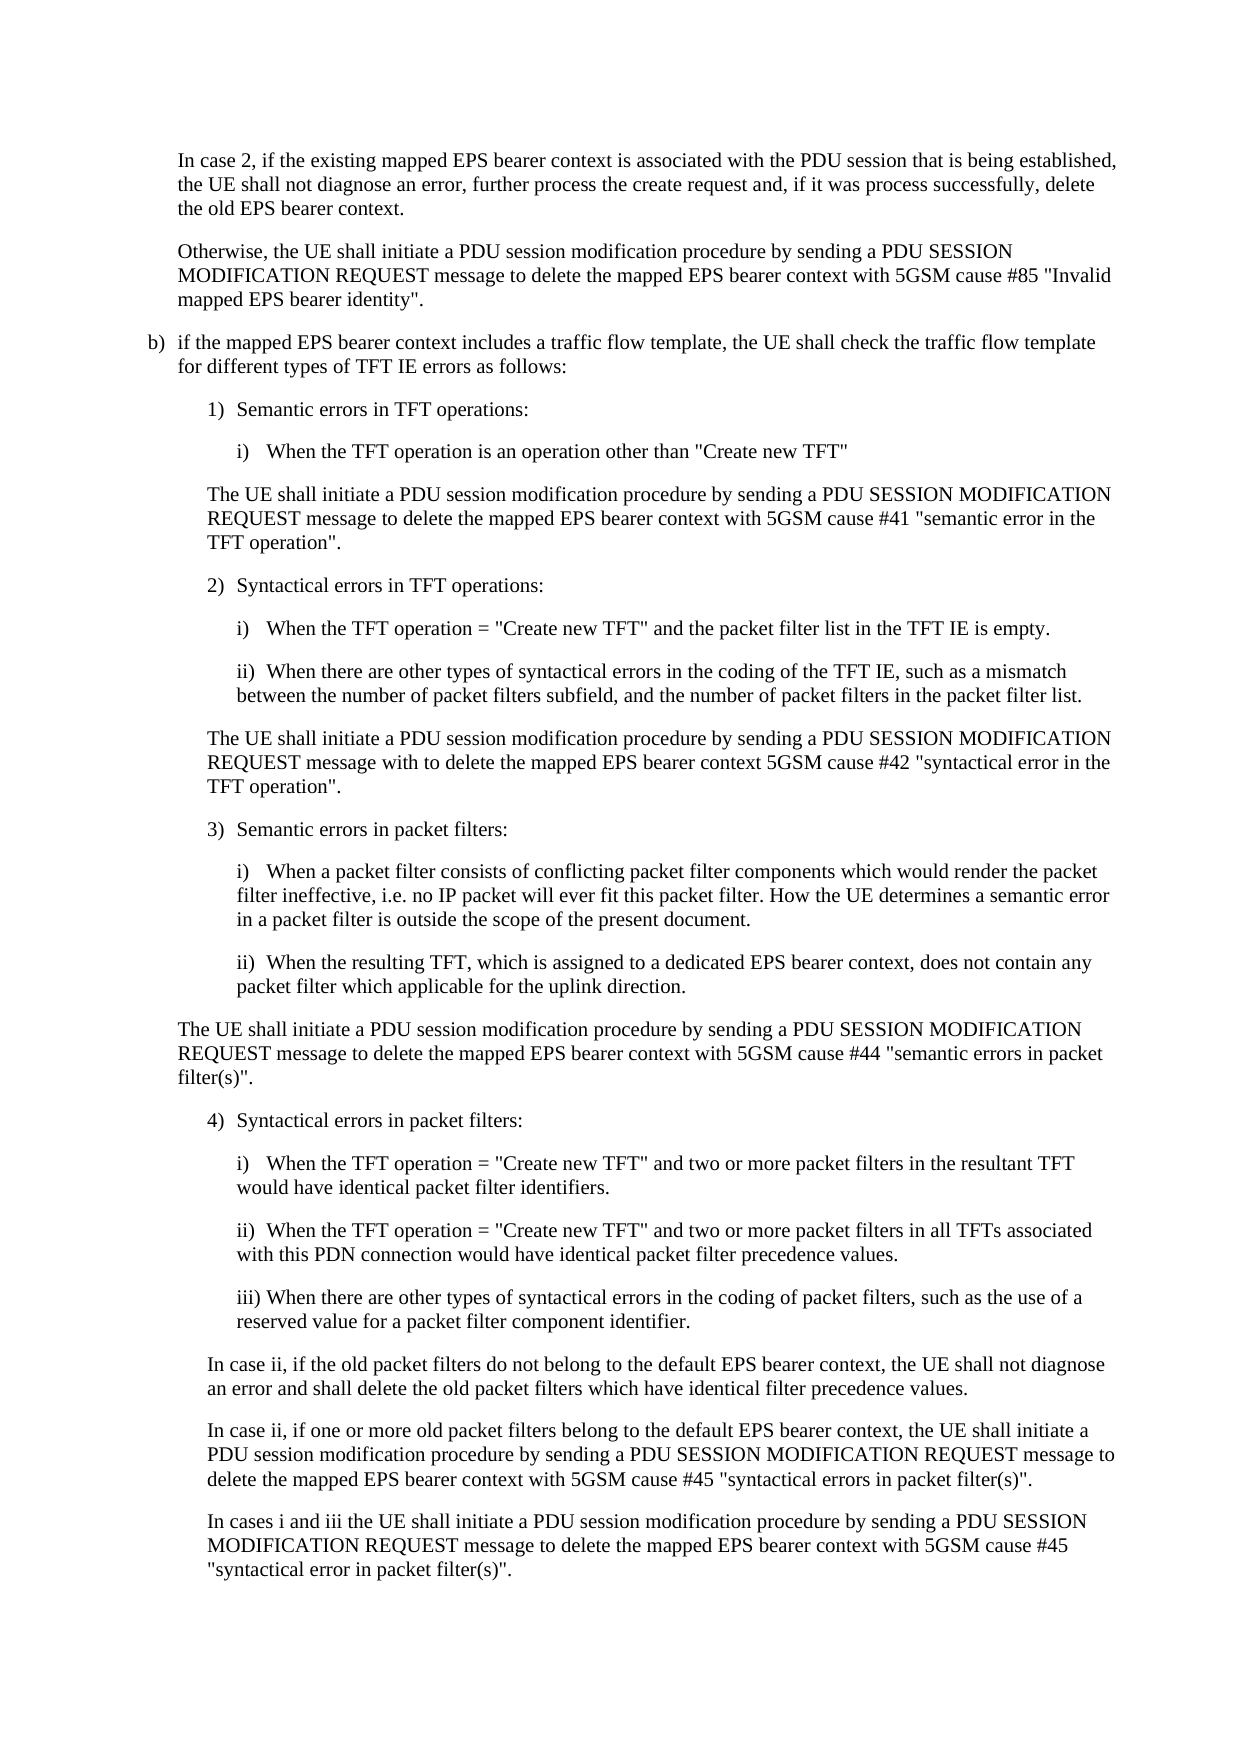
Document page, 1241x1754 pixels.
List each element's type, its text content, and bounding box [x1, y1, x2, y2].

text In case ii, if the old packet filters do not belong to the default EPS bearer context, the UE shall not diagnose an error and shall delete the old packet filters which have identical filter precedence values. [207, 1351, 1122, 1399]
text b) if the mapped EPS bearer context includes a traffic flow template, the UE shall check the traffic flow template for different types of TFT IE errors as follows: [148, 329, 1122, 378]
text ii) When there are other types of syntactical errors in the coding of the TFT IE, such as a mismatch between the number of packet filters subfield, and the number of packet filters in the packet filter list. [236, 659, 1122, 707]
text 3) Semantic errors in packet filters: [207, 816, 1122, 841]
text i) When the TFT operation = "Create new TFT" and two or more packet filters in the resultant TFT would have identical packet filter identifiers. [236, 1151, 1122, 1199]
text 1) Semantic errors in TFT operations: [207, 396, 1122, 421]
text 4) Syntactical errors in packet filters: [207, 1108, 1122, 1132]
text The UE shall initiate a PDU session modification procedure by sending a PDU SESSION MODIFICATION REQUEST message to delete the mapped EPS bearer context with 5GSM cause #44 "semantic errors in packet filter(s)". [148, 1017, 1122, 1089]
text ii) When the resulting TFT, which is assigned to a dedicated EPS bearer context, does not contain any packet filter which applicable for the uplink direction. [236, 950, 1122, 998]
text i) When the TFT operation = "Create new TFT" and the packet filter list in the TFT IE is empty. [236, 616, 1122, 640]
text i) When the TFT operation is an operation other than "Create new TFT" [236, 439, 1122, 463]
text In case ii, if one or more old packet filters belong to the default EPS bearer context, the UE shall initiate a PDU session modification procedure by sending a PDU SESSION MODIFICATION REQUEST message to delete the mapped EPS bearer context with 5GSM cause #45 "syntactical errors in packet filter(s)". [207, 1418, 1122, 1491]
text Otherwise, the UE shall initiate a PDU session modification procedure by sending a PDU SESSION MODIFICATION REQUEST message to delete the mapped EPS bearer context with 5GSM cause #85 "Invalid mapped EPS bearer identity". [148, 239, 1122, 311]
text iii) When there are other types of syntactical errors in the coding of packet filters, such as the use of a reserved value for a packet filter component identifier. [236, 1284, 1122, 1333]
text 2) Syntactical errors in TFT operations: [207, 573, 1122, 597]
text i) When a packet filter consists of conflicting packet filter components which would render the packet filter ineffective, i.e. no IP packet will ever fit this packet filter. How the UE determines a semantic error in a packet filter is outside the scope of the present document. [236, 859, 1122, 931]
text The UE shall initiate a PDU session modification procedure by sending a PDU SESSION MODIFICATION REQUEST message with to delete the mapped EPS bearer context 5GSM cause #42 "syntactical error in the TFT operation". [207, 726, 1122, 798]
text In case 2, if the existing mapped EPS bearer context is associated with the PDU session that is being established, the UE shall not diagnose an error, further process the create request and, if it was process successfully, delete the old EPS bearer context. [148, 148, 1122, 220]
text In cases i and iii the UE shall initiate a PDU session modification procedure by sending a PDU SESSION MODIFICATION REQUEST message to delete the mapped EPS bearer context with 5GSM cause #45 "syntactical error in packet filter(s)". [207, 1509, 1122, 1581]
text ii) When the TFT operation = "Create new TFT" and two or more packet filters in all TFTs associated with this PDN connection would have identical packet filter precedence values. [236, 1218, 1122, 1266]
text The UE shall initiate a PDU session modification procedure by sending a PDU SESSION MODIFICATION REQUEST message to delete the mapped EPS bearer context with 5GSM cause #41 "semantic error in the TFT operation". [207, 482, 1122, 554]
